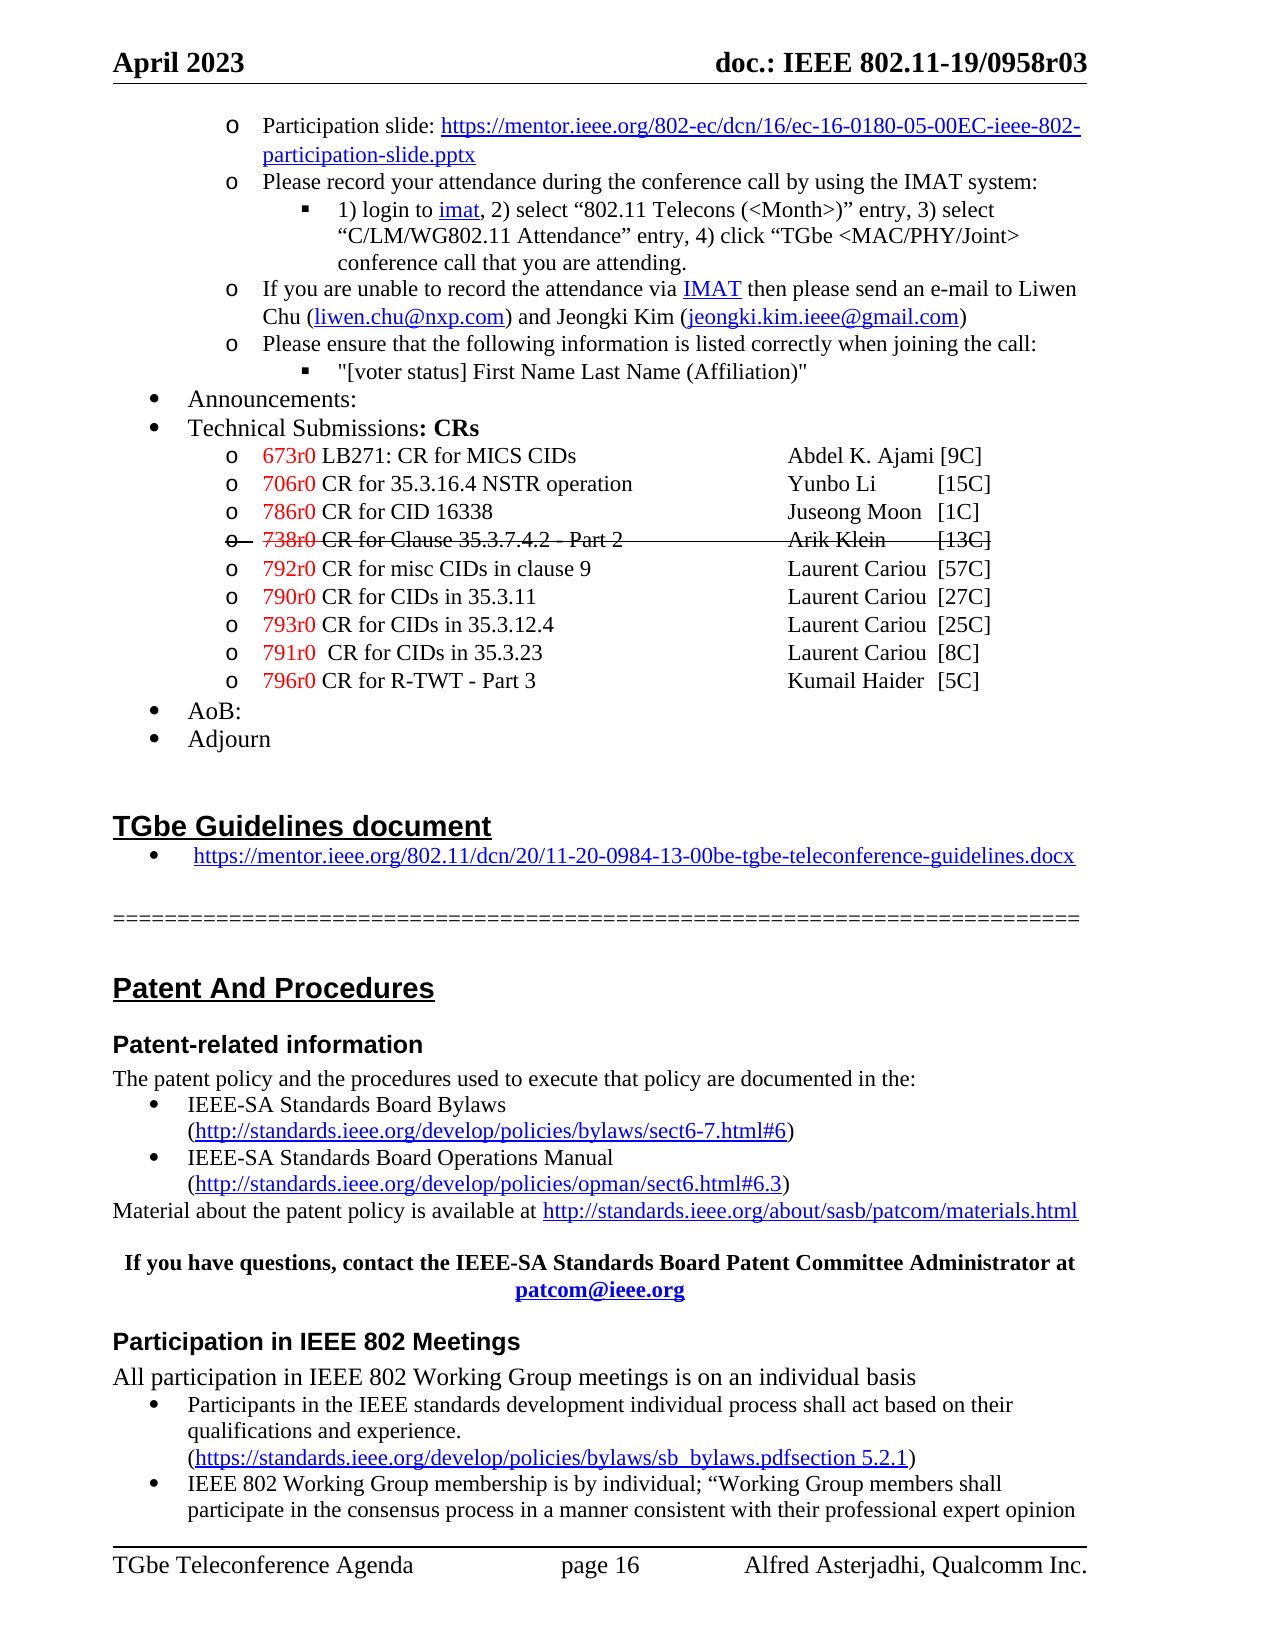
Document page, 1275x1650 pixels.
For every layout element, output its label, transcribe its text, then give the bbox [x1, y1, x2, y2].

list Participation slide: https://mentor.ieee.org/802-ec/dcn/16/ec-16-0180-05-00EC-ieee-802-participation-slide.pptx [225, 112, 1087, 168]
list 790r0 CR for CIDs in 35.3.11 Laurent Cariou [27C] [225, 583, 1087, 611]
list AoB: [150, 696, 1087, 724]
list Technical Submissions: CRs [150, 413, 1087, 442]
list Announcements: [150, 384, 1087, 413]
subtitle TGbe Guidelines document [112, 809, 1087, 842]
list 796r0 CR for R-TWT - Part 3 Kumail Haider [5C] [225, 667, 1087, 696]
list 1) login to imat, 2) select “802.11 Telecons (<Month>)” entry, 3) select “C/LM/WG802.11 Attendance” entry, 4) click “TGbe <MAC/PHY/Joint> conference call that you are attending. [300, 196, 1087, 275]
list 791r0 CR for CIDs in 35.3.23 Laurent Cariou [8C] [225, 639, 1087, 667]
list If you are unable to record the attendance via IMAT then please send an e-mail to Liwen Chu (liwen.chu@nxp.com) and Jeongki Kim (jeongki.kim.ieee@gmail.com) [225, 275, 1087, 329]
list Adjourn [150, 724, 1087, 753]
list Please record your attendance during the conference call by using the IMAT system: [225, 168, 1087, 196]
list 792r0 CR for misc CIDs in clause 9 Laurent Cariou [57C] [225, 554, 1087, 583]
list IEEE-SA Standards Board Bylaws [150, 1091, 1087, 1118]
text The patent policy and the procedures used to execute that policy are documented in the: [112, 1065, 1087, 1091]
list 706r0 CR for 35.3.16.4 NSTR operation Yunbo Li [15C] [225, 470, 1087, 498]
list (http://standards.ieee.org/develop/policies/bylaws/sect6-7.html#6) [187, 1118, 1087, 1144]
subtitle Patent-related information [112, 1030, 1087, 1059]
list Participants in the IEEE standards development individual process shall act based on their qualifications and experience. (https://standards.ieee.org/develop/policies/bylaws/sb_bylaws.pdfsection 5.2.1) [150, 1391, 1087, 1470]
text Material about the patent policy is available at http://standards.ieee.org/about/sasb/patcom/materials.html [112, 1197, 1087, 1223]
subtitle Patent And Procedures [112, 971, 1087, 1005]
subtitle Participation in IEEE 802 Meetings [112, 1327, 1087, 1356]
list "[voter status] First Name Last Name (Affiliation)" [300, 358, 1087, 384]
list Please ensure that the following information is listed correctly when joining the call: [225, 329, 1087, 358]
list 738r0 CR for Clause 35.3.7.4.2 - Part 2 Arik Klein [13C] [225, 526, 1087, 554]
text All participation in IEEE 802 Working Group meetings is on an individual basis [112, 1362, 1087, 1391]
text If you have questions, contact the IEEE-SA Standards Board Patent Committee Administrator at patcom@ieee.org [112, 1249, 1087, 1302]
list https://mentor.ieee.org/802.11/dcn/20/11-20-0984-13-00be-tgbe-teleconference-guidelines.docx [150, 842, 1087, 869]
list IEEE-SA Standards Board Operations Manual (http://standards.ieee.org/develop/policies/opman/sect6.html#6.3) [150, 1144, 1087, 1197]
list 786r0 CR for CID 16338 Juseong Moon [1C] [225, 498, 1087, 526]
list 793r0 CR for CIDs in 35.3.12.4 Laurent Cariou [25C] [225, 611, 1087, 639]
text =========================================================================== [112, 905, 1087, 932]
list 673r0 LB271: CR for MICS CIDs Abdel K. Ajami [9C] [225, 442, 1087, 470]
